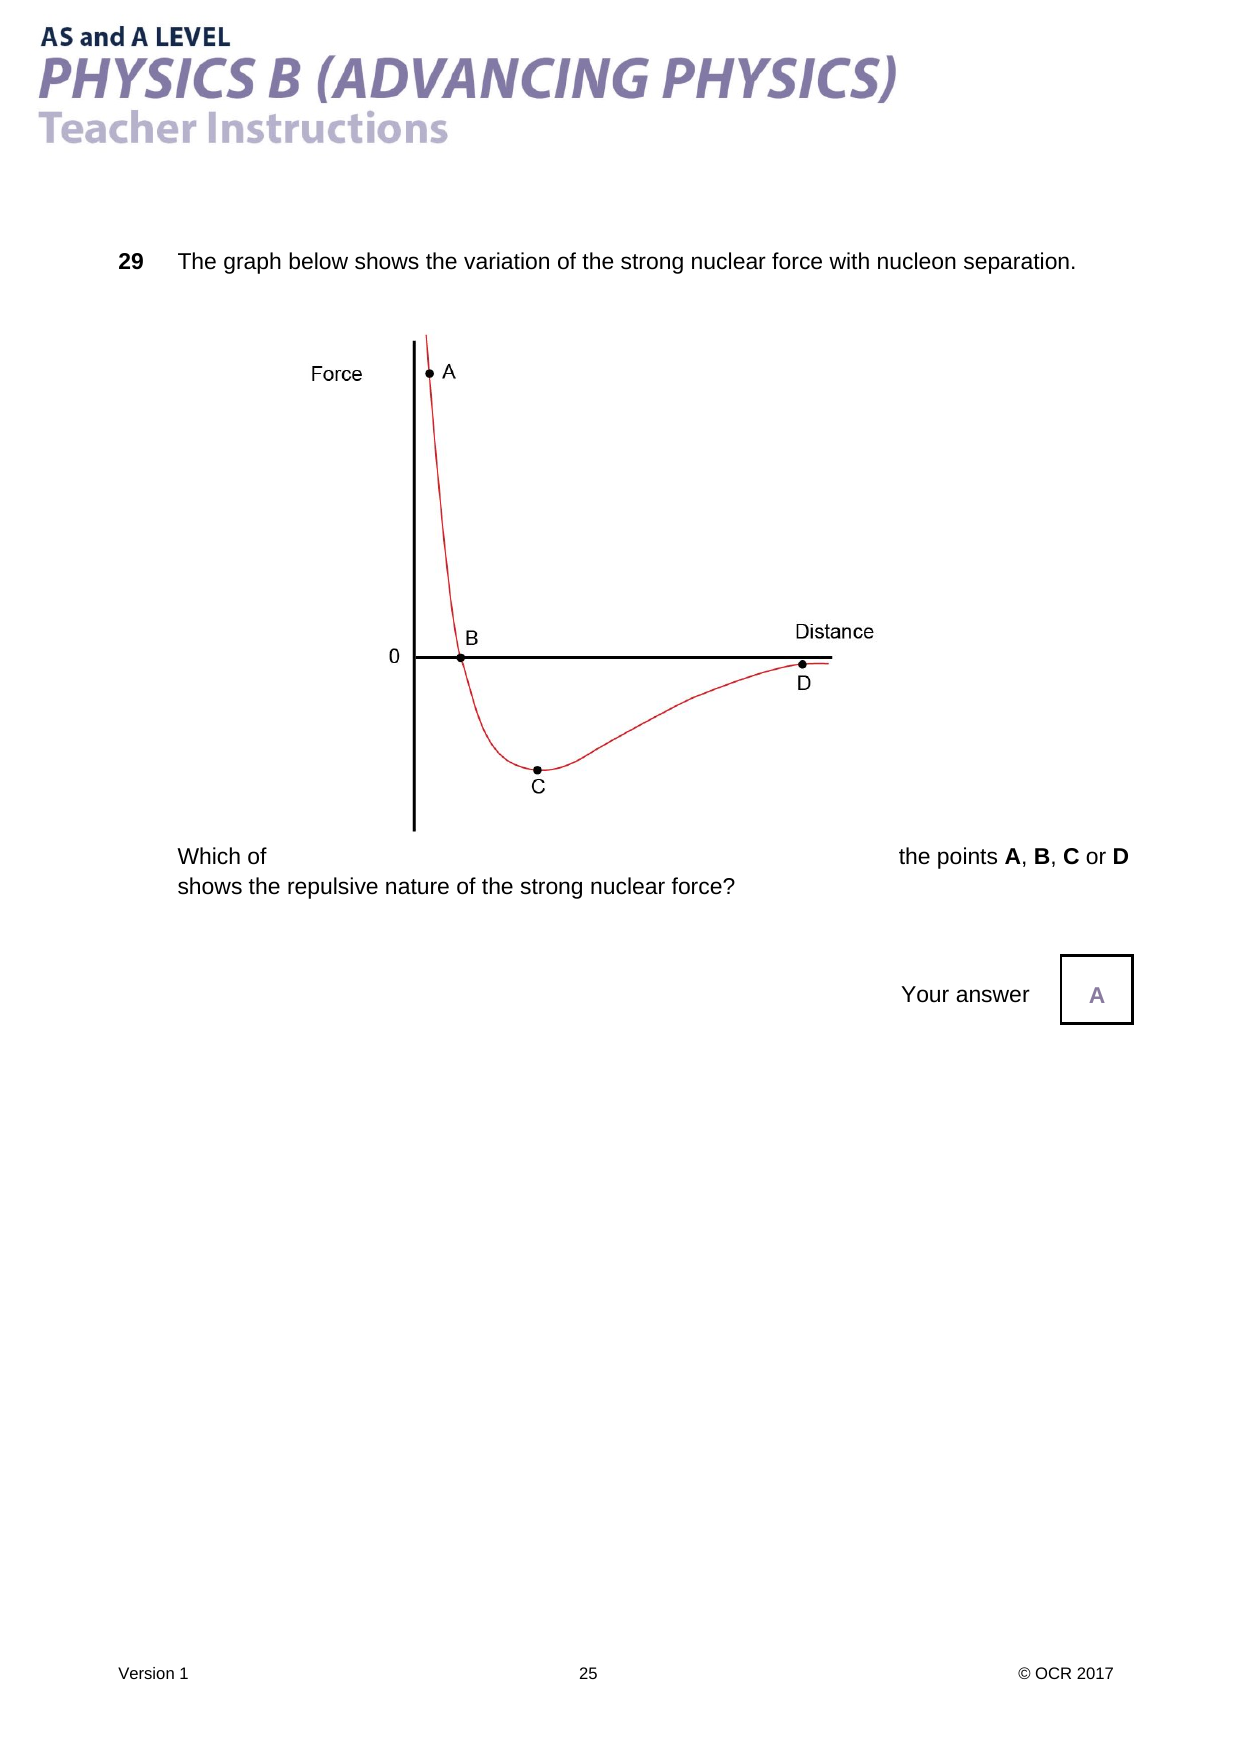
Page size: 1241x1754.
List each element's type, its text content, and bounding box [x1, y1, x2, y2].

picture [307, 329, 880, 832]
text Your answer [1062, 981, 1131, 1007]
text Which of the points A, B, C or D shows the repulsive nature of the strong nuclear force? [177, 843, 1137, 899]
text Your answer [118, 981, 1060, 1007]
text 29 The graph below shows the variation of the strong nuclear force with nucleon separation. [118, 248, 1137, 274]
picture [0, 0, 1236, 175]
